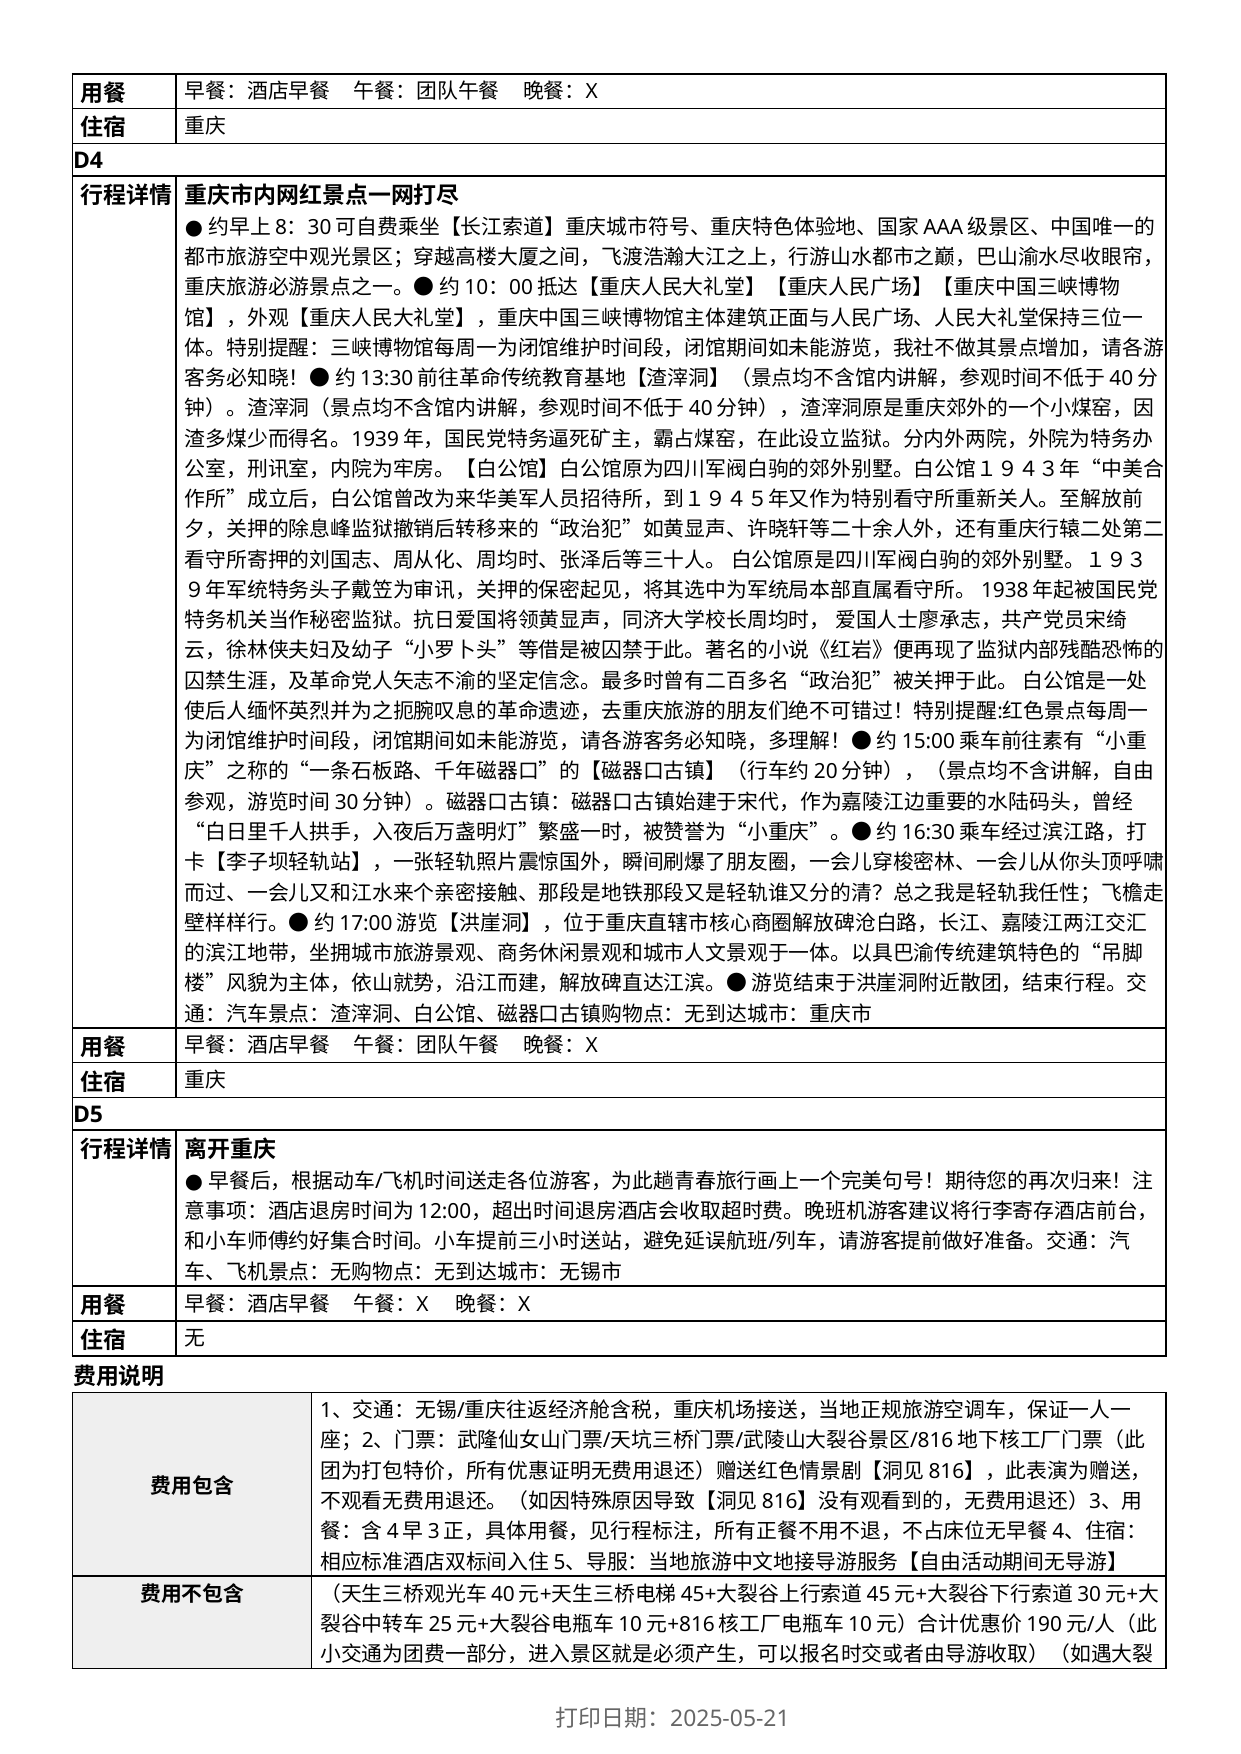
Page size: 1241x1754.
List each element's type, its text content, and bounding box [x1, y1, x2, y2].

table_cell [312, 1577, 1165, 1668]
table_header 费用包含 [73, 1393, 311, 1575]
table_cell 住宿 [73, 1063, 175, 1097]
table_cell 住宿 [73, 109, 175, 142]
table_cell 行程详情 [73, 177, 175, 1027]
table_cell 住宿 [73, 1322, 175, 1355]
table_cell 无 [177, 1322, 1165, 1355]
table_cell 用餐 [73, 75, 175, 108]
table_cell 用餐 [73, 1287, 175, 1320]
table_cell 重庆 [177, 109, 1165, 142]
text 费用说明 [73, 1357, 1167, 1391]
table_header 1、交通：无锡/重庆往返经济舱含税，重庆机场接送，当地正规旅游空调车，保证一人一座； [312, 1393, 1165, 1575]
table_cell 早餐：酒店早餐 午餐：团队午餐 晚餐：X [177, 75, 1165, 108]
table_cell 费用不包含 [73, 1577, 311, 1668]
table_cell 离开重庆 ● 早餐后，根据动车/飞机时间送走各位游客，为此趟青春旅行画上一个完美句号！期待您的再次归来！ [177, 1131, 1165, 1285]
table_cell 重庆 [177, 1063, 1165, 1097]
table_cell 行程详情 [73, 1131, 175, 1285]
table_cell D5 [73, 1098, 1165, 1129]
table_cell 早餐：酒店早餐 午餐：X 晚餐：X [177, 1287, 1165, 1320]
table_cell 早餐：酒店早餐 午餐：团队午餐 晚餐：X [177, 1029, 1165, 1062]
table_cell 重庆市内网红景点一网打尽 ● 约早上8：30可自费乘坐【长江索道】重庆城市符号、重庆特色体验地、国家AAA级景区、中国唯一的都市旅游空中观光景区；穿越高楼大厦之间，飞渡浩瀚大江之上，行游山水都市之巅，巴山渝水尽收眼帘，重庆旅游必游景点之一。 [177, 177, 1165, 1027]
table_cell 用餐 [73, 1029, 175, 1062]
table_cell D4 [73, 144, 1165, 175]
